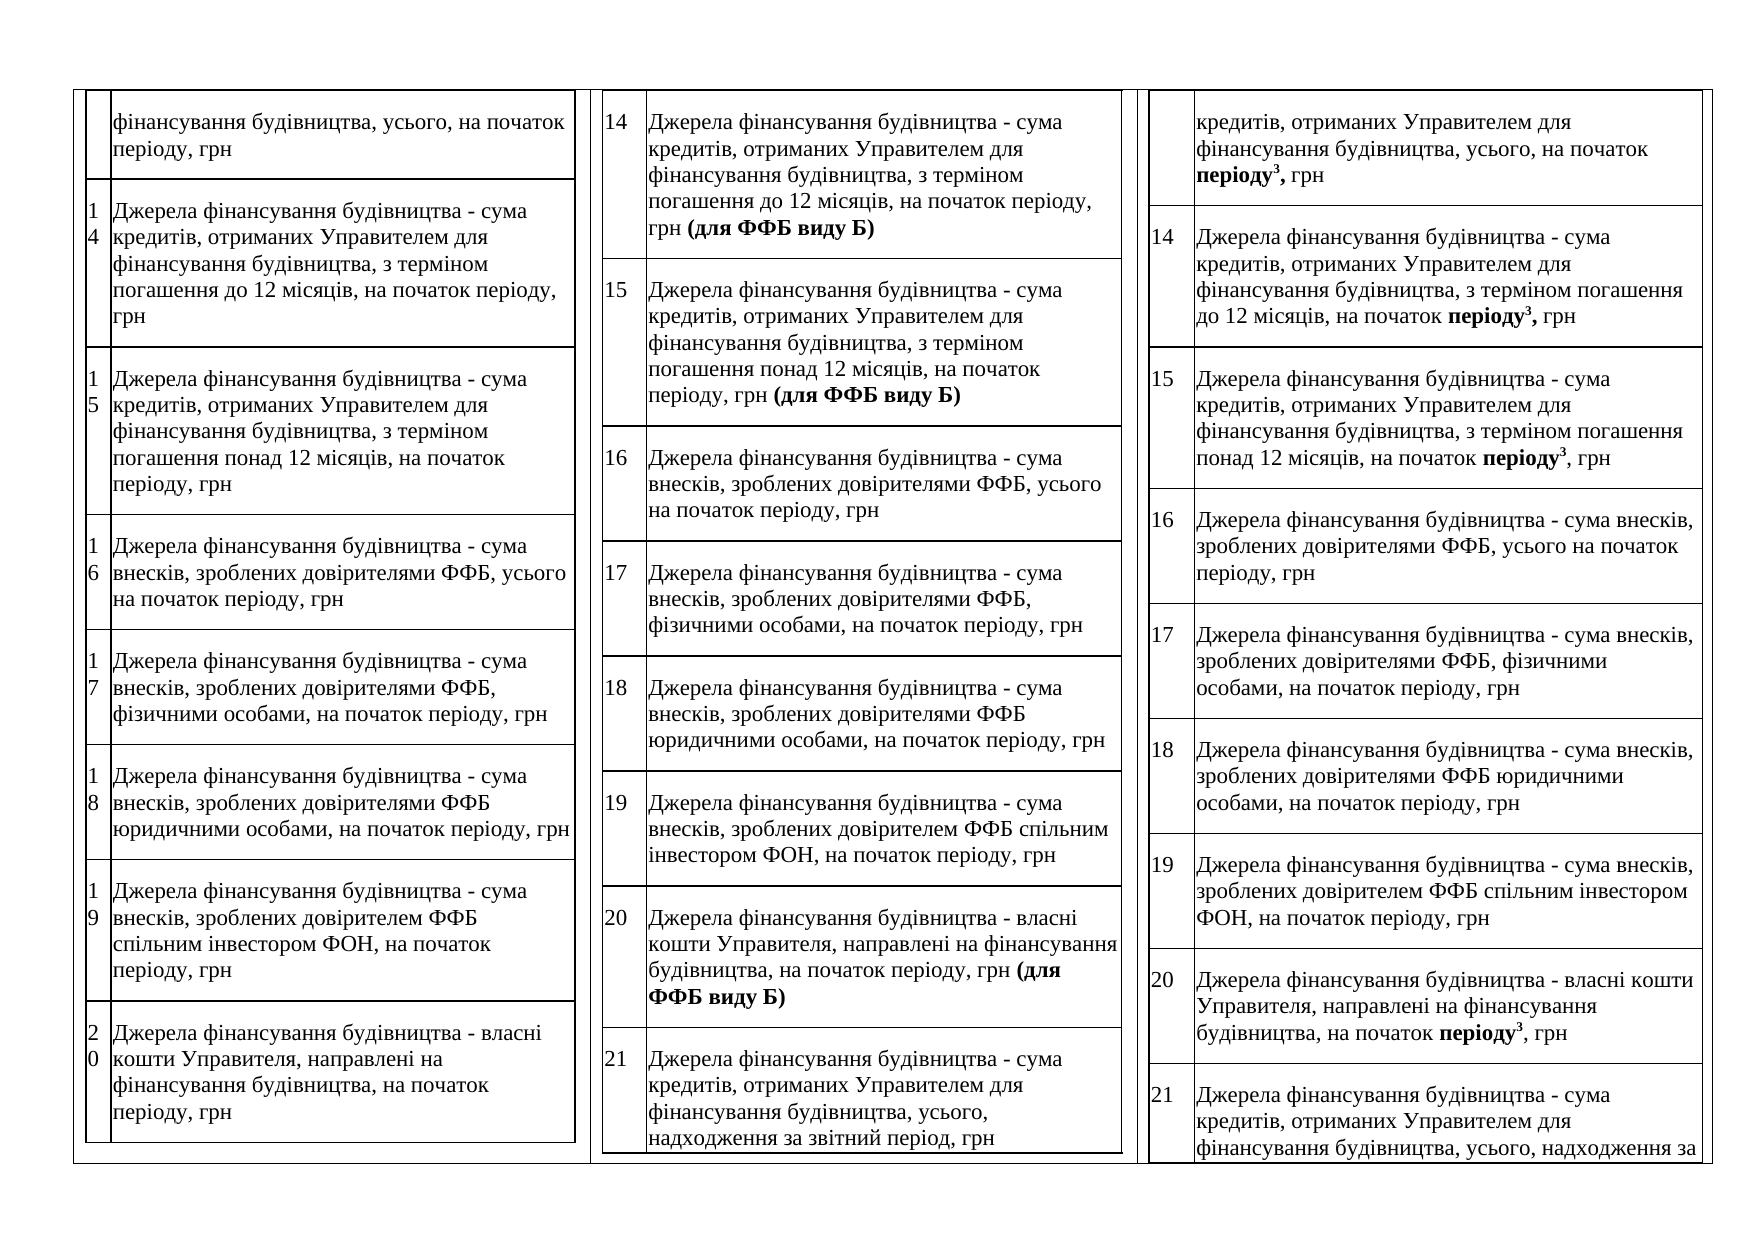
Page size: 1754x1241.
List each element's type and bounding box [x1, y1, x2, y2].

table_cell [1138, 90, 1148, 1163]
table_cell [1703, 90, 1712, 1163]
table_cell [591, 90, 1137, 1163]
table_cell [74, 90, 590, 1163]
